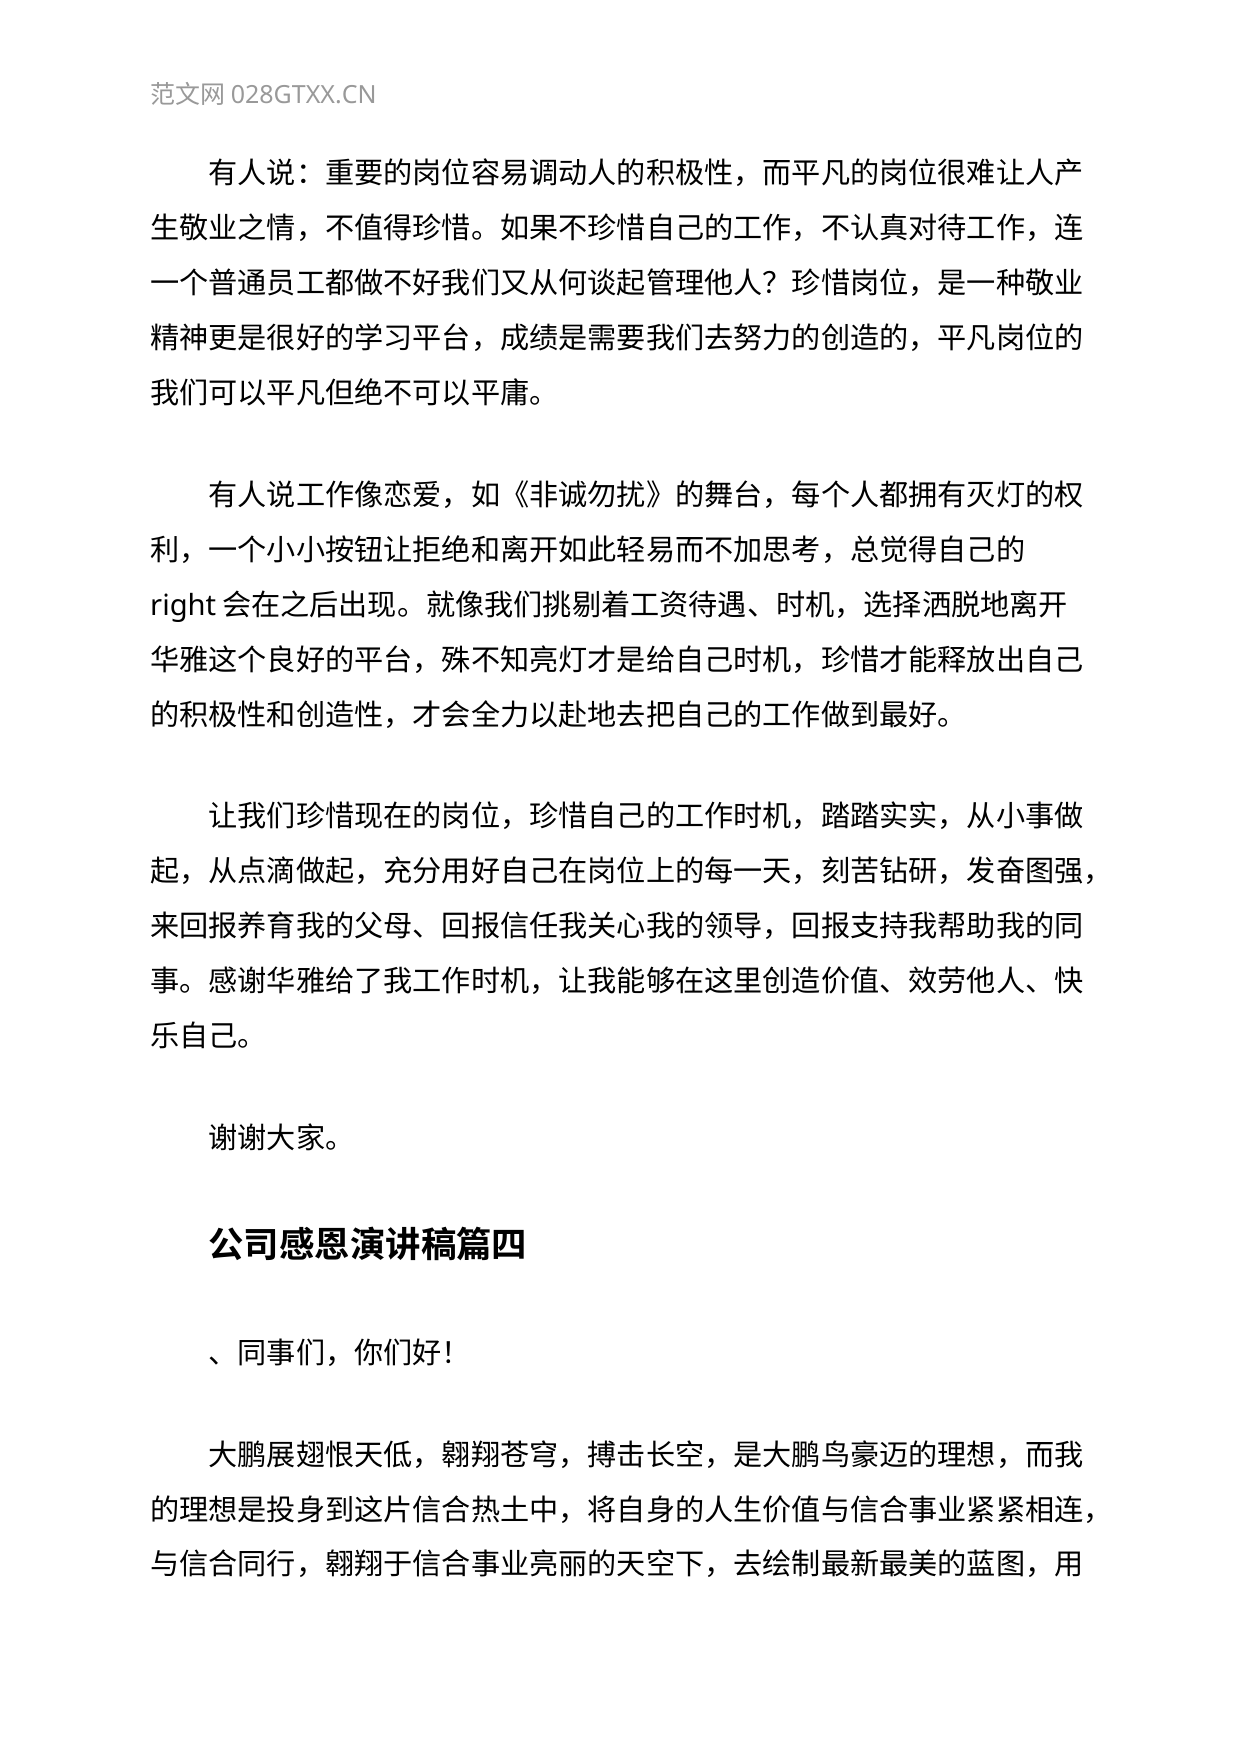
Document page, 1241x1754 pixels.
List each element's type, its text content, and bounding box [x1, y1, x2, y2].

text 让我们珍惜现在的岗位，珍惜自己的工作时机，踏踏实实，从小事做起，从点滴做起，充分用好自己在岗位上的每一天，刻苦钻研，发奋图强，来回报养育我的父母、回报信任我关心我的领导，回报支持我帮助我的同事。感谢华雅给了我工作时机，让我能够在这里创造价值、效劳他人、快乐自己。 [150, 793, 1090, 1055]
text 有人说工作像恋爱，如《非诚勿扰》的舞台，每个人都拥有灭灯的权利，一个小小按钮让拒绝和离开如此轻易而不加思考，总觉得自己的right会在之后出现。就像我们挑剔着工资待遇、时机，选择洒脱地离开华雅这个良好的平台，殊不知亮灯才是给自己时机，珍惜才能释放出自己的积极性和创造性，才会全力以赴地去把自己的工作做到最好。 [150, 471, 1090, 733]
text 谢谢大家。 [150, 1114, 1090, 1156]
text 公司感恩演讲稿篇四 [150, 1216, 1090, 1267]
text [150, 1431, 1090, 1583]
text 、同事们，你们好！ [150, 1329, 1090, 1372]
text 有人说：重要的岗位容易调动人的积极性，而平凡的岗位很难让人产生敬业之情，不值得珍惜。如果不珍惜自己的工作，不认真对待工作，连一个普通员工都做不好我们又从何谈起管理他人？珍惜岗位，是一种敬业精神更是很好的学习平台，成绩是需要我们去努力的创造的，平凡岗位的我们可以平凡但绝不可以平庸。 [150, 150, 1090, 412]
